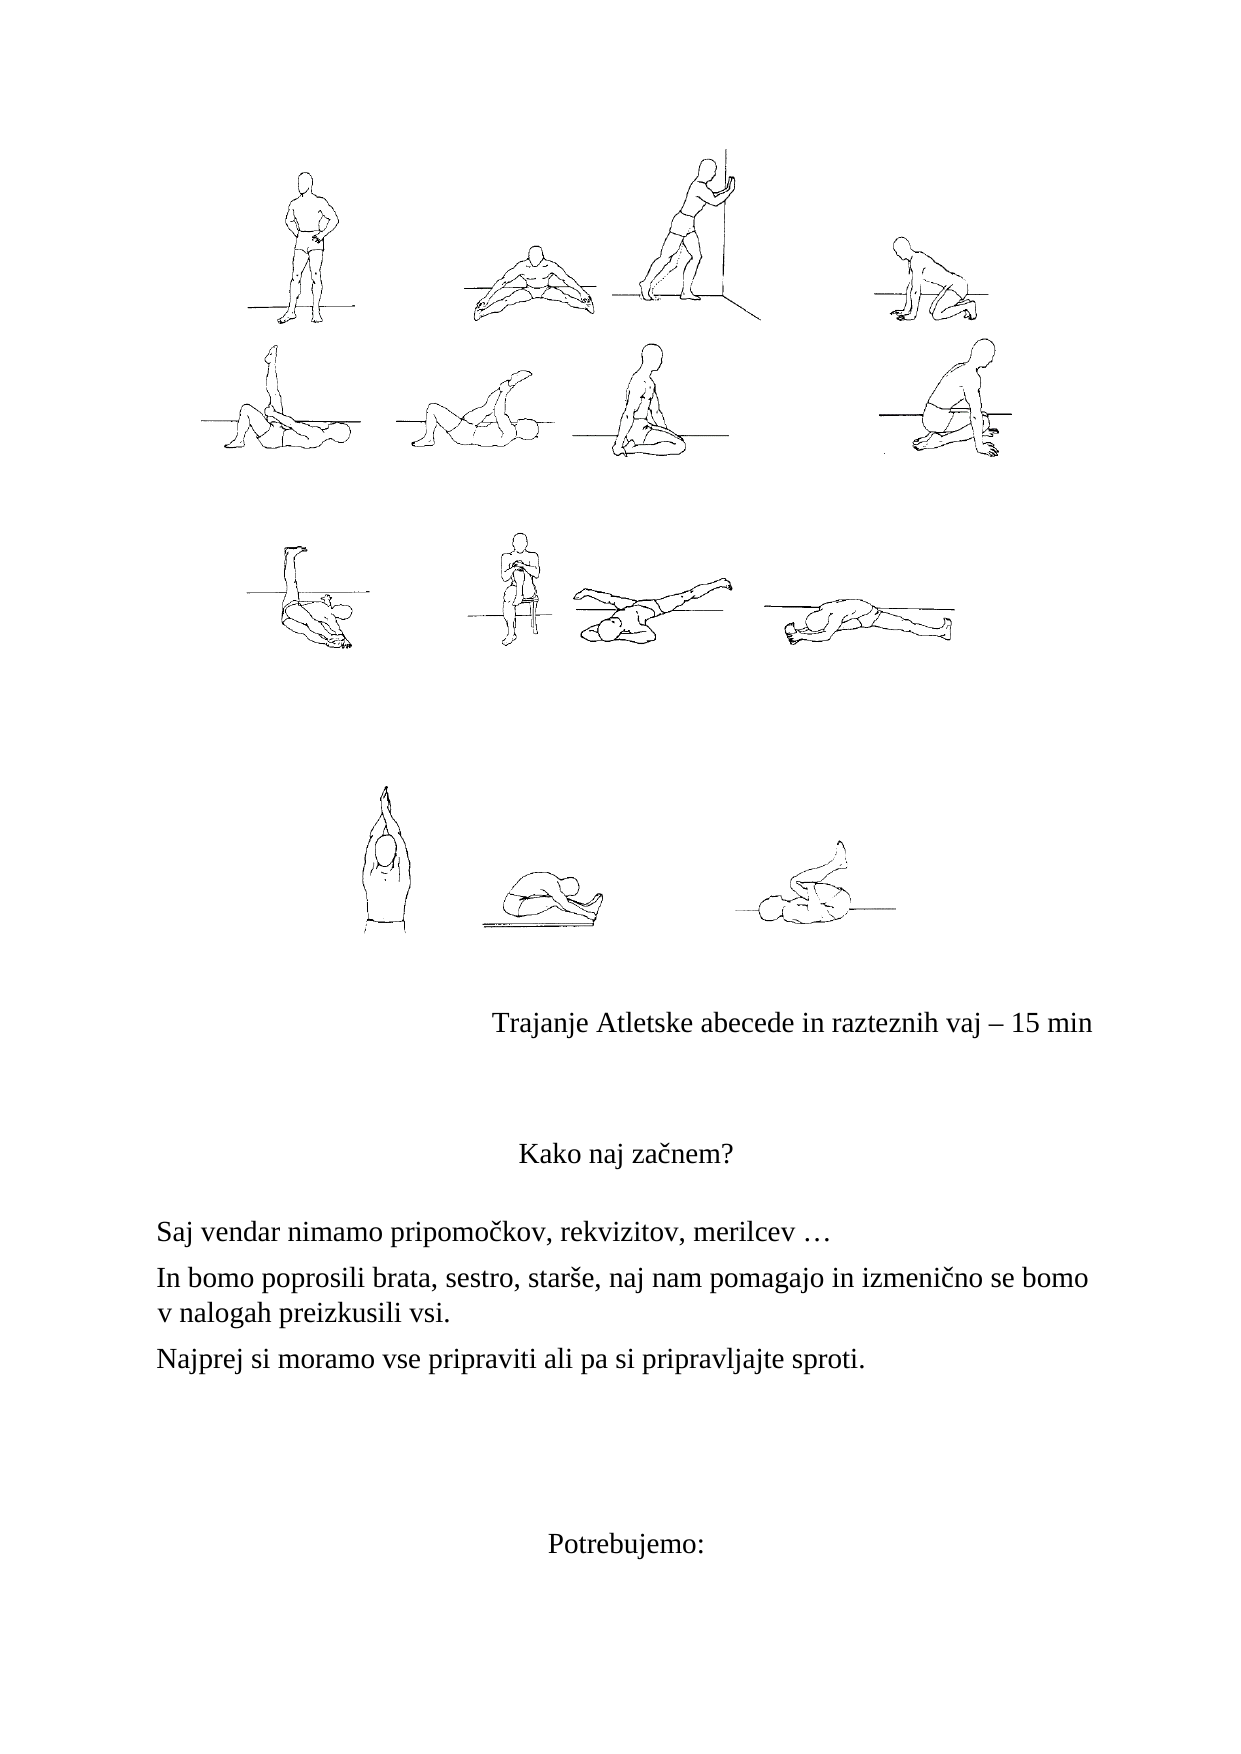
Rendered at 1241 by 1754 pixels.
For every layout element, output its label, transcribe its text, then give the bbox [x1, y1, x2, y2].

text Potrebujemo: [160, 1526, 1093, 1559]
text Najprej si moramo vse pripraviti ali pa si pripravljajte sproti. [156, 1341, 1093, 1374]
picture [245, 147, 995, 326]
text Trajanje Atletske abecede in razteznih vaj – 15 min [148, 1005, 1093, 1039]
text Kako naj začnem? [160, 1136, 1092, 1170]
picture [246, 528, 994, 651]
picture [338, 775, 902, 934]
text In bomo poprosili brata, sestro, starše, naj nam pomagajo in izmenično se bomo v nalogah preizkusili vsi. [156, 1261, 1093, 1328]
picture [201, 328, 1039, 457]
text Saj vendar nimamo pripomočkov, rekvizitov, merilcev … [156, 1214, 1093, 1248]
